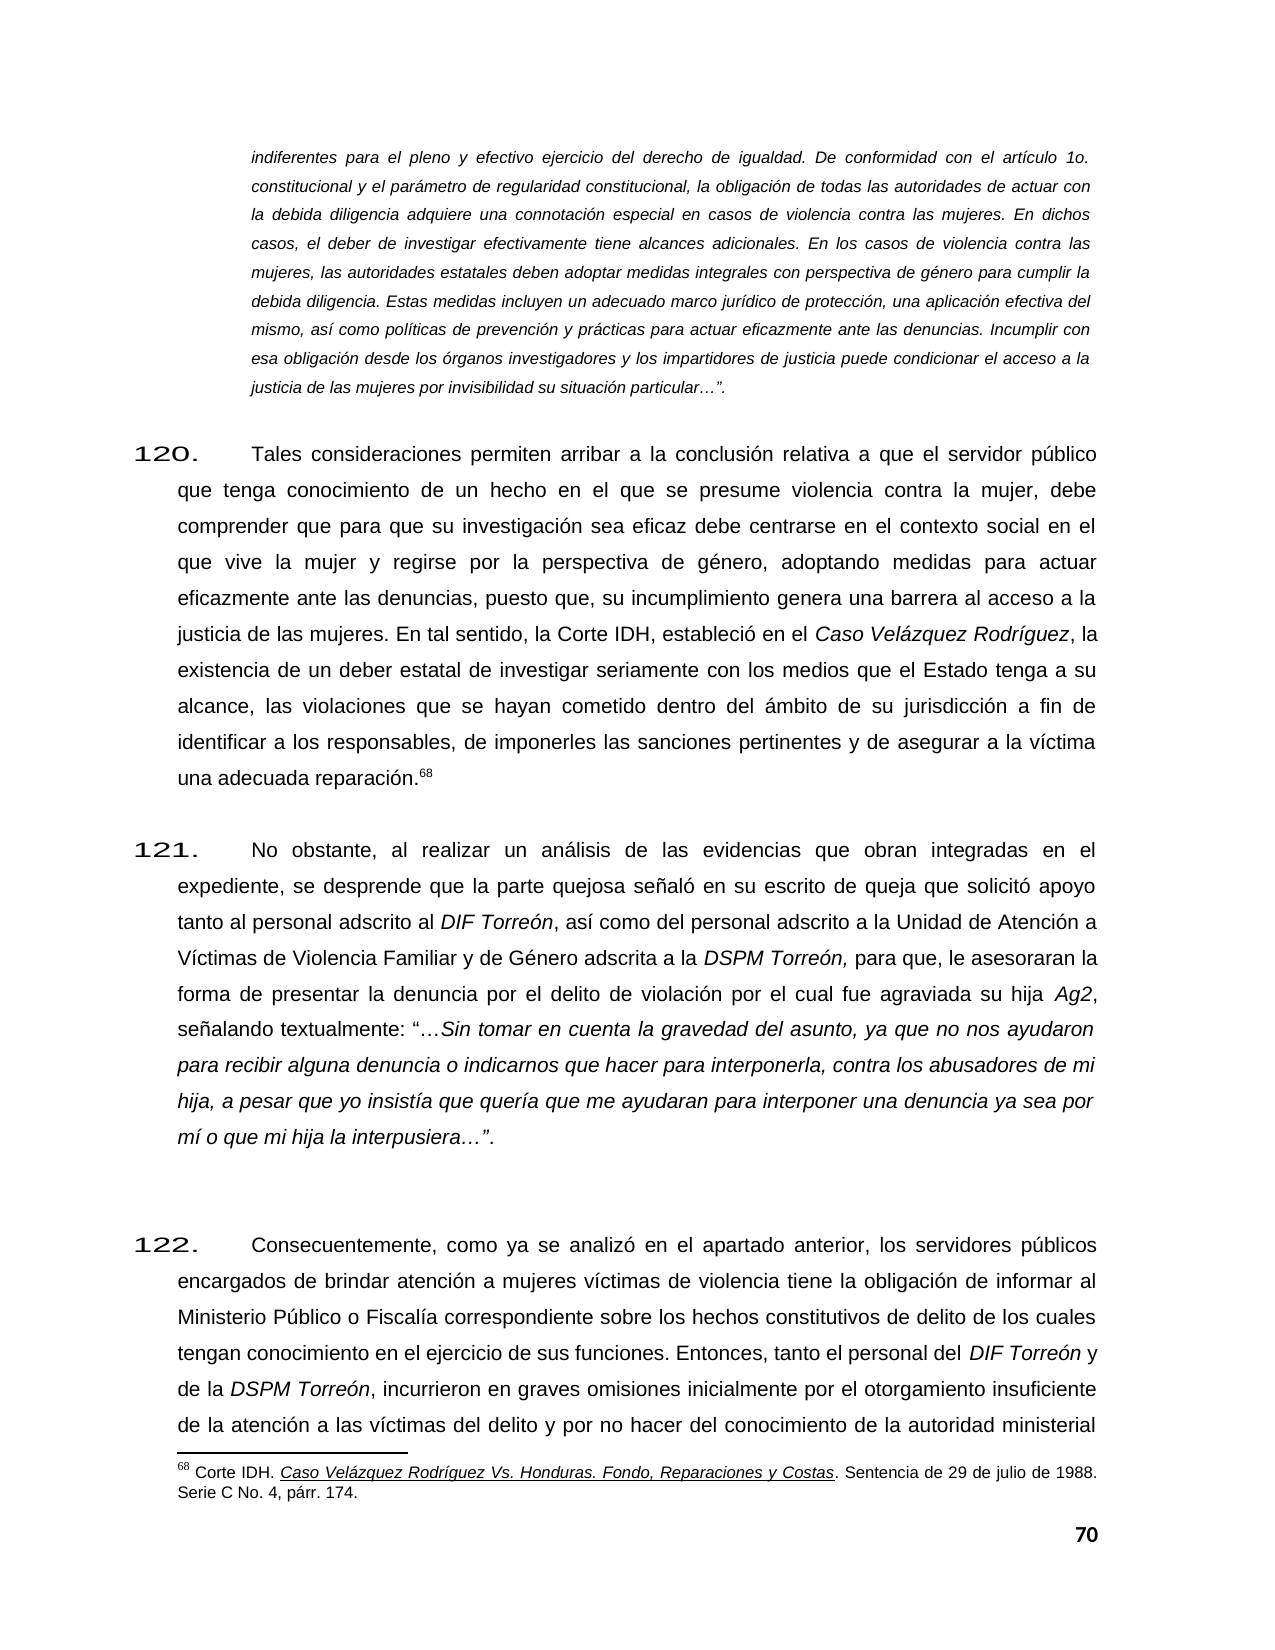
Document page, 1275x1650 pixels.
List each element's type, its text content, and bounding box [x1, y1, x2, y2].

list Tales consideraciones permiten arribar a la conclusión relativa a que el servidor público que tenga conocimiento de un hecho en el que se presume violencia contra la mujer, debe comprender que para que su investigación sea eficaz debe centrarse en el contexto social en el que vive la mujer y regirse por la perspectiva de género, adoptando medidas para actuar eficazmente ante las denuncias, puesto que, su incumplimiento genera una barrera al acceso a la justicia de las mujeres. En tal sentido, la Corte IDH, estableció en el Caso Velázquez Rodríguez, la existencia de un deber estatal de investigar seriamente con los medios que el Estado tenga a su alcance, las violaciones que se hayan cometido dentro del ámbito de su jurisdicción a fin de identificar a los responsables, de imponerles las sanciones pertinentes y de asegurar a la víctima una adecuada reparación. [133, 442, 1098, 790]
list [251, 148, 1093, 397]
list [133, 1233, 1098, 1437]
list No obstante, al realizar un análisis de las evidencias que obran integradas en el expediente, se desprende que la parte quejosa señaló en su escrito de queja que solicitó apoyo tanto al personal adscrito al DIF Torreón, así como del personal adscrito a la Unidad de Atención a Víctimas de Violencia Familiar y de Género adscrita a la DSPM Torreón, para que, le asesoraran la forma de presentar la denuncia por el delito de violación por el cual fue agraviada su hija Ag2, señalando textualmente: “…Sin tomar en cuenta la gravedad del asunto, ya que no nos ayudaron para recibir alguna denuncia o indicarnos que hacer para interponerla, contra los abusadores de mi hija, a pesar que yo insistía que quería que me ayudaran para interponer una denuncia ya sea por mí o que mi hija la interpusiera…”. [133, 838, 1098, 1149]
